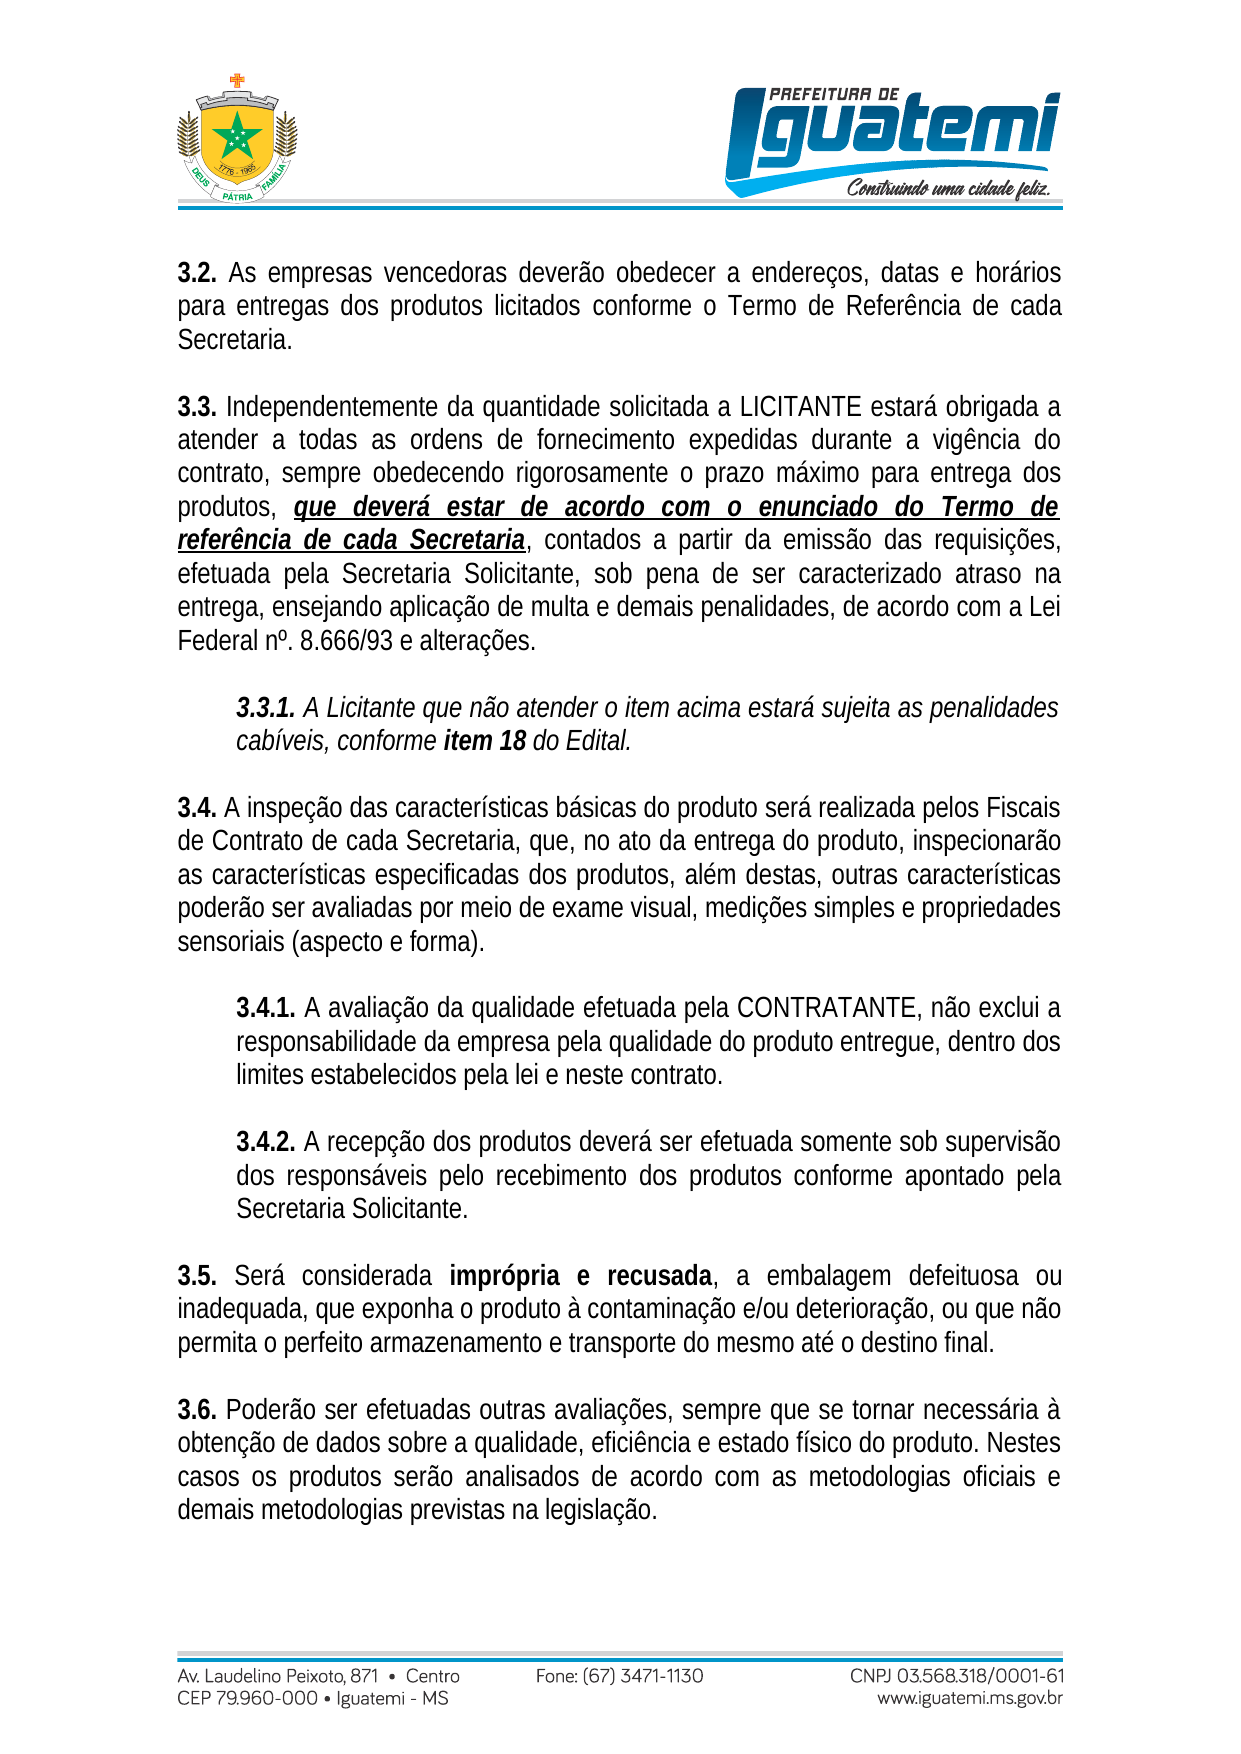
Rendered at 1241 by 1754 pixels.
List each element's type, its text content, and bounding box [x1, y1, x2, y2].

text 3.3.1. A Licitante que não atender o item acima estará sujeita as penalidades cabíveis, conforme item 18 do Edital. [236, 690, 1063, 757]
text 3.4.1. A avaliação da qualidade efetuada pela CONTRATANTE, não exclui a responsabilidade da empresa pela qualidade do produto entregue, dentro dos limites estabelecidos pela lei e neste contrato. [236, 991, 1063, 1091]
text 3.6. Poderão ser efetuadas outras avaliações, sempre que se tornar necessária à obtenção de dados sobre a qualidade, eficiência e estado físico do produto. Nestes casos os produtos serão analisados de acordo com as metodologias oficiais e demais metodologias previstas na legislação. [177, 1392, 1063, 1526]
text 3.4. A inspeção das características básicas do produto será realizada pelos Fiscais de Contrato de cada Secretaria, que, no ato da entrega do produto, inspecionarão as características especificadas dos produtos, além destas, outras características poderão ser avaliadas por meio de exame visual, medições simples e propriedades sensoriais (aspecto e forma). [177, 790, 1063, 957]
text 3.5. Será considerada imprópria e recusada, a embalagem defeituosa ou inadequada, que exponha o produto à contaminação e/ou deterioração, ou que não permita o perfeito armazenamento e transporte do mesmo até o destino final. [177, 1258, 1063, 1358]
text 3.2. As empresas vencedoras deverão obedecer a endereços, datas e horários para entregas dos produtos licitados conforme o Termo de Referência de cada Secretaria. [177, 255, 1063, 355]
text 3.4.2. A recepção dos produtos deverá ser efetuada somente sob supervisão dos responsáveis pelo recebimento dos produtos conforme apontado pela Secretaria Solicitante. [236, 1124, 1063, 1225]
text 3.3. Independentemente da quantidade solicitada a LICITANTE estará obrigada a atender a todas as ordens de fornecimento expedidas durante a vigência do contrato, sempre obedecendo rigorosamente o prazo máximo para entrega dos produtos, que deverá estar de acordo com o enunciado do Termo de referência de cada Secretaria, contados a partir da emissão das requisições, efetuada pela Secretaria Solicitante, sob pena de ser caracterizado atraso na entrega, ensejando aplicação de multa e demais penalidades, de acordo com a Lei Federal nº. 8.666/93 e alterações. [177, 389, 1063, 656]
